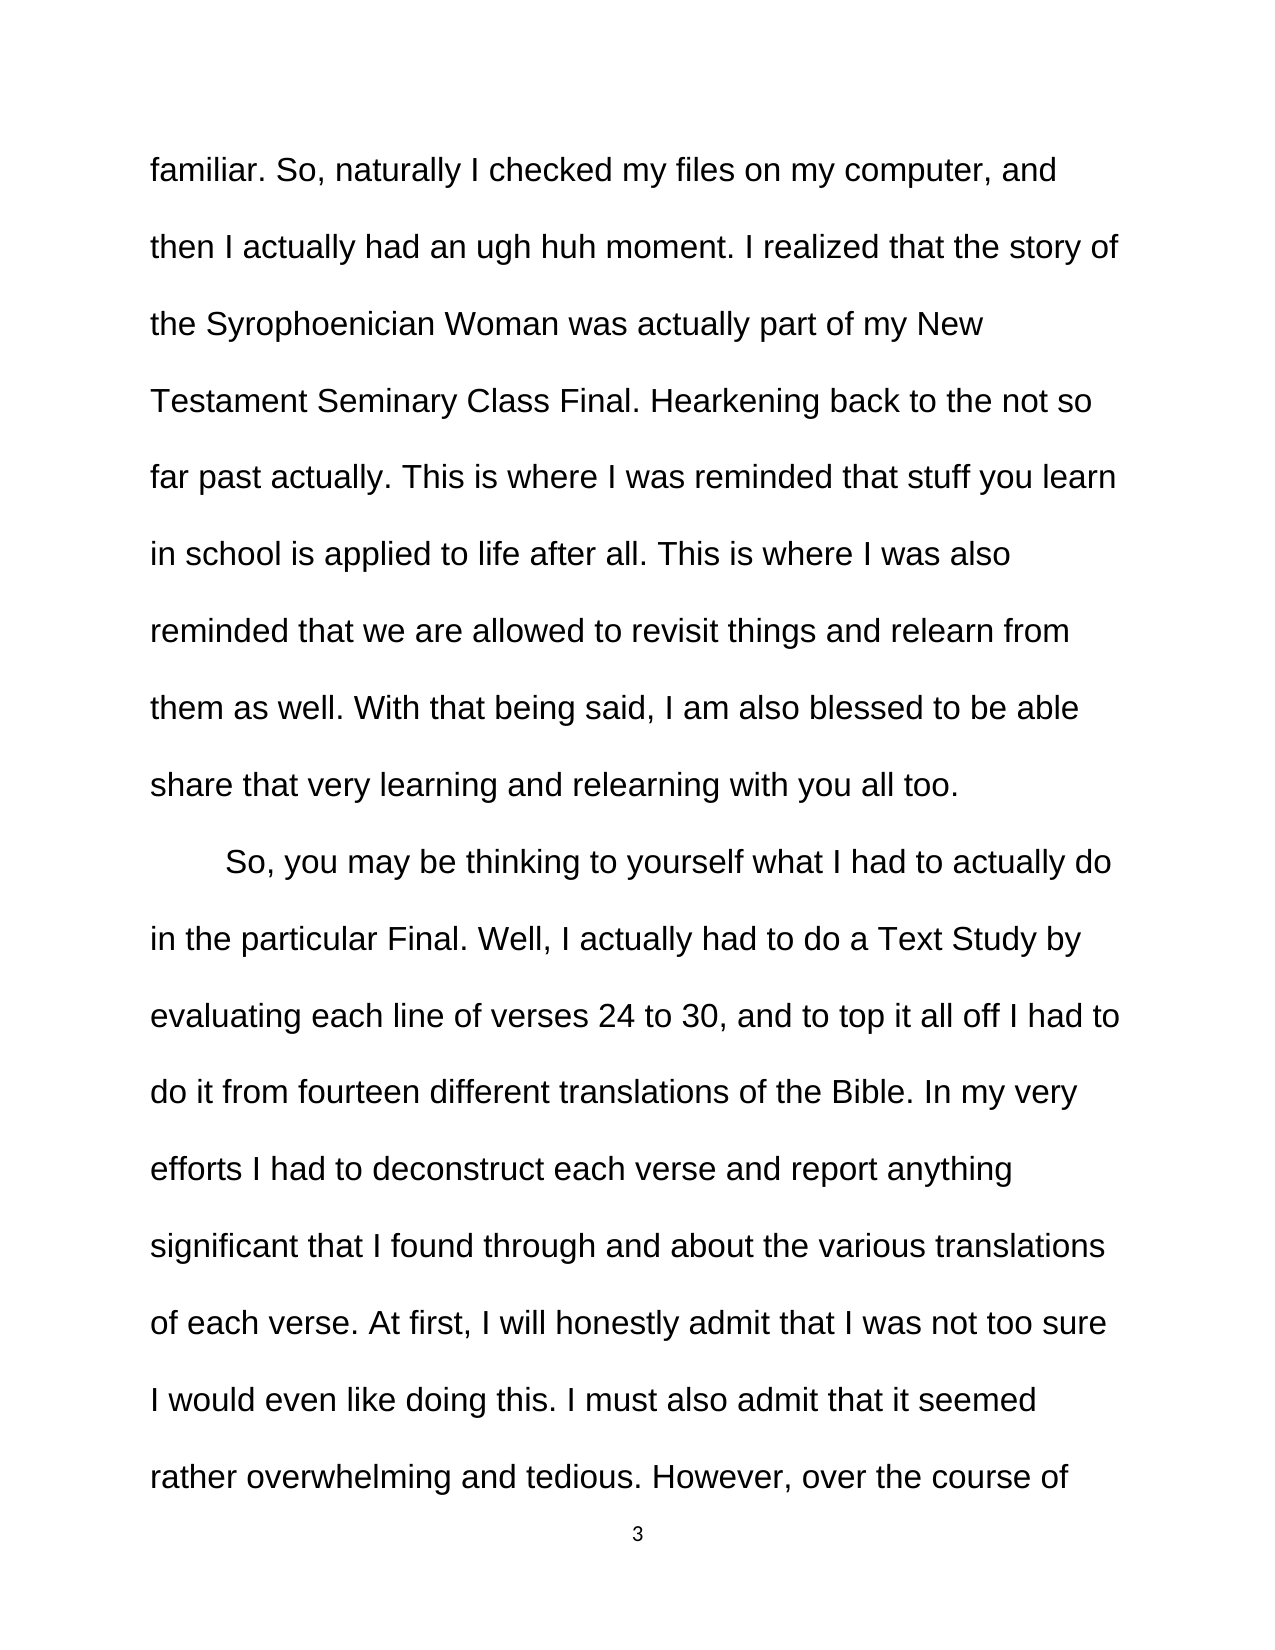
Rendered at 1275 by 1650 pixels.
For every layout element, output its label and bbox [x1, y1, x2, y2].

text [150, 842, 1125, 1495]
text [150, 150, 1125, 803]
